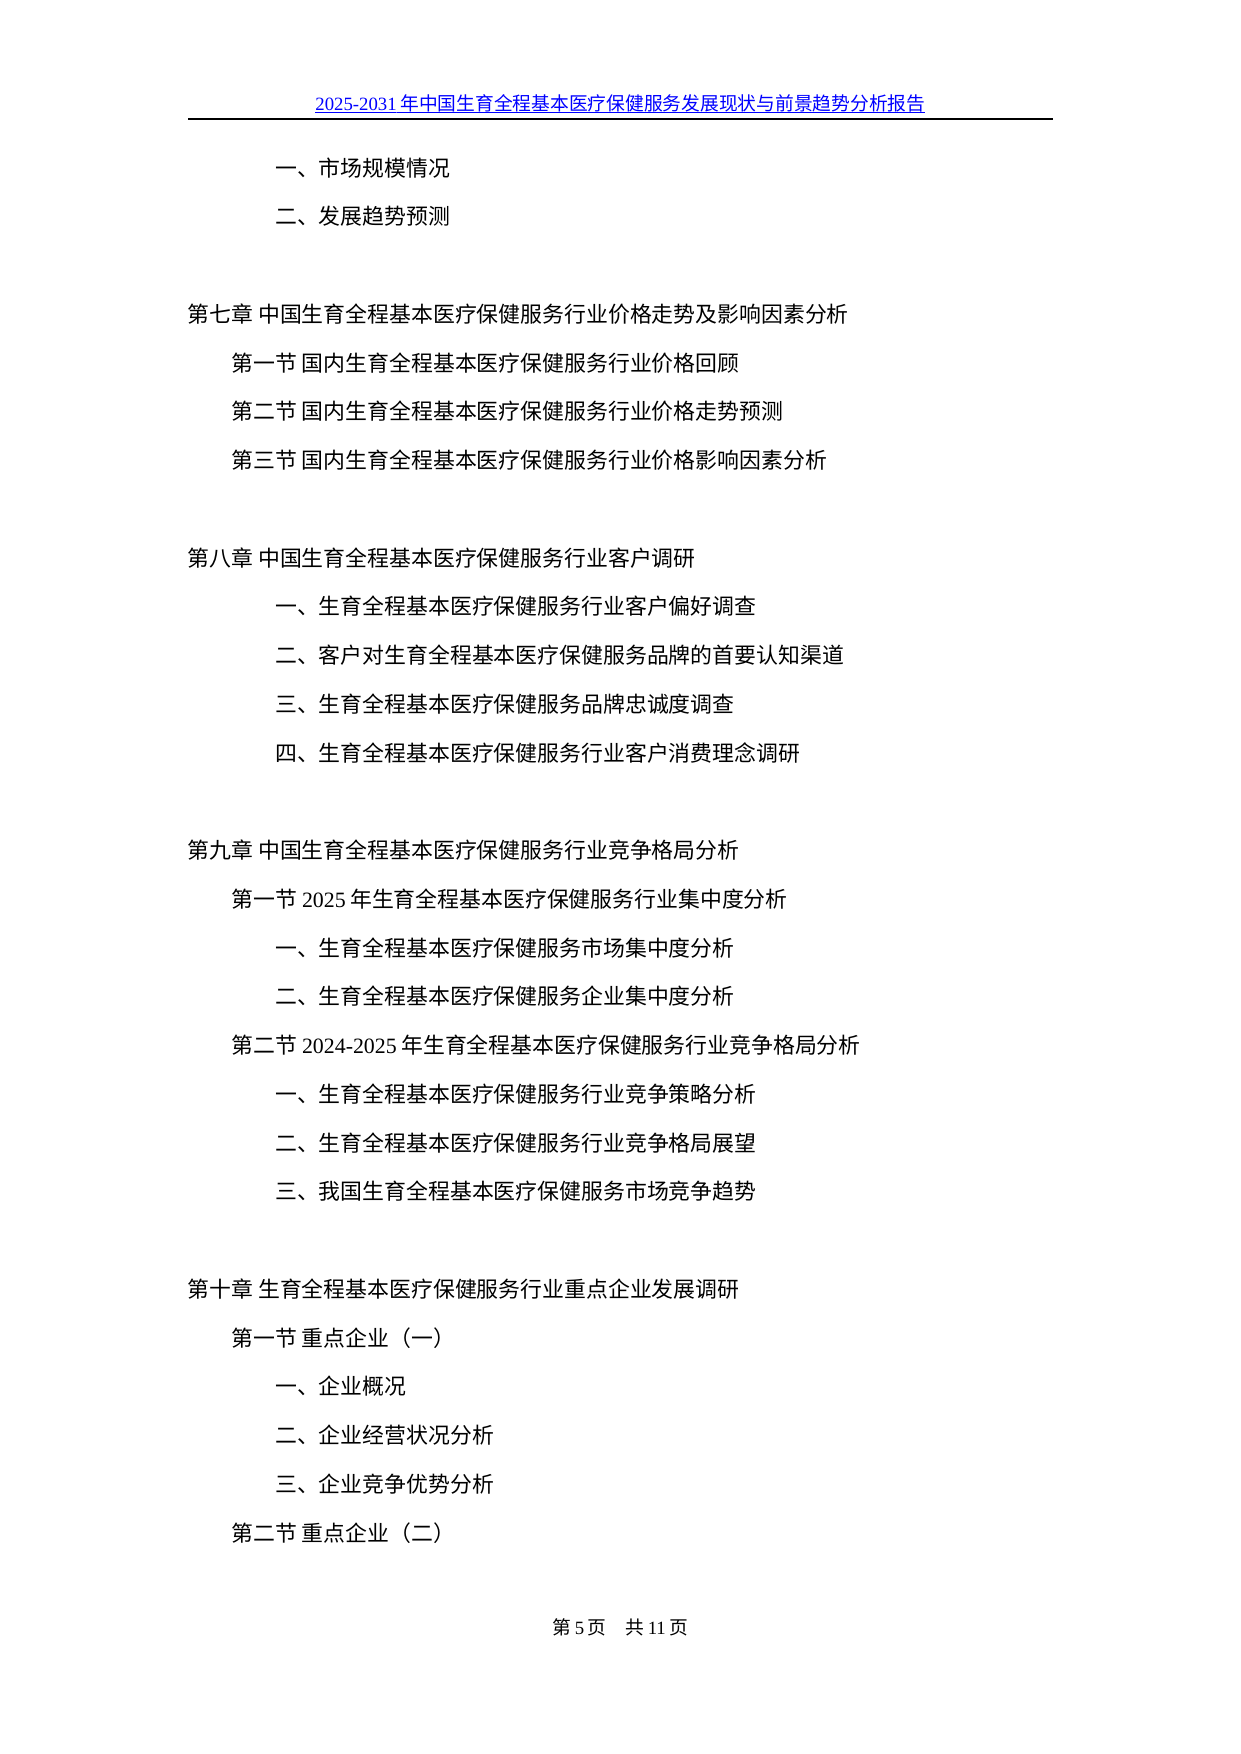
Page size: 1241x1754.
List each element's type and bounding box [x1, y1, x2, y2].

text [187, 150, 1053, 1548]
